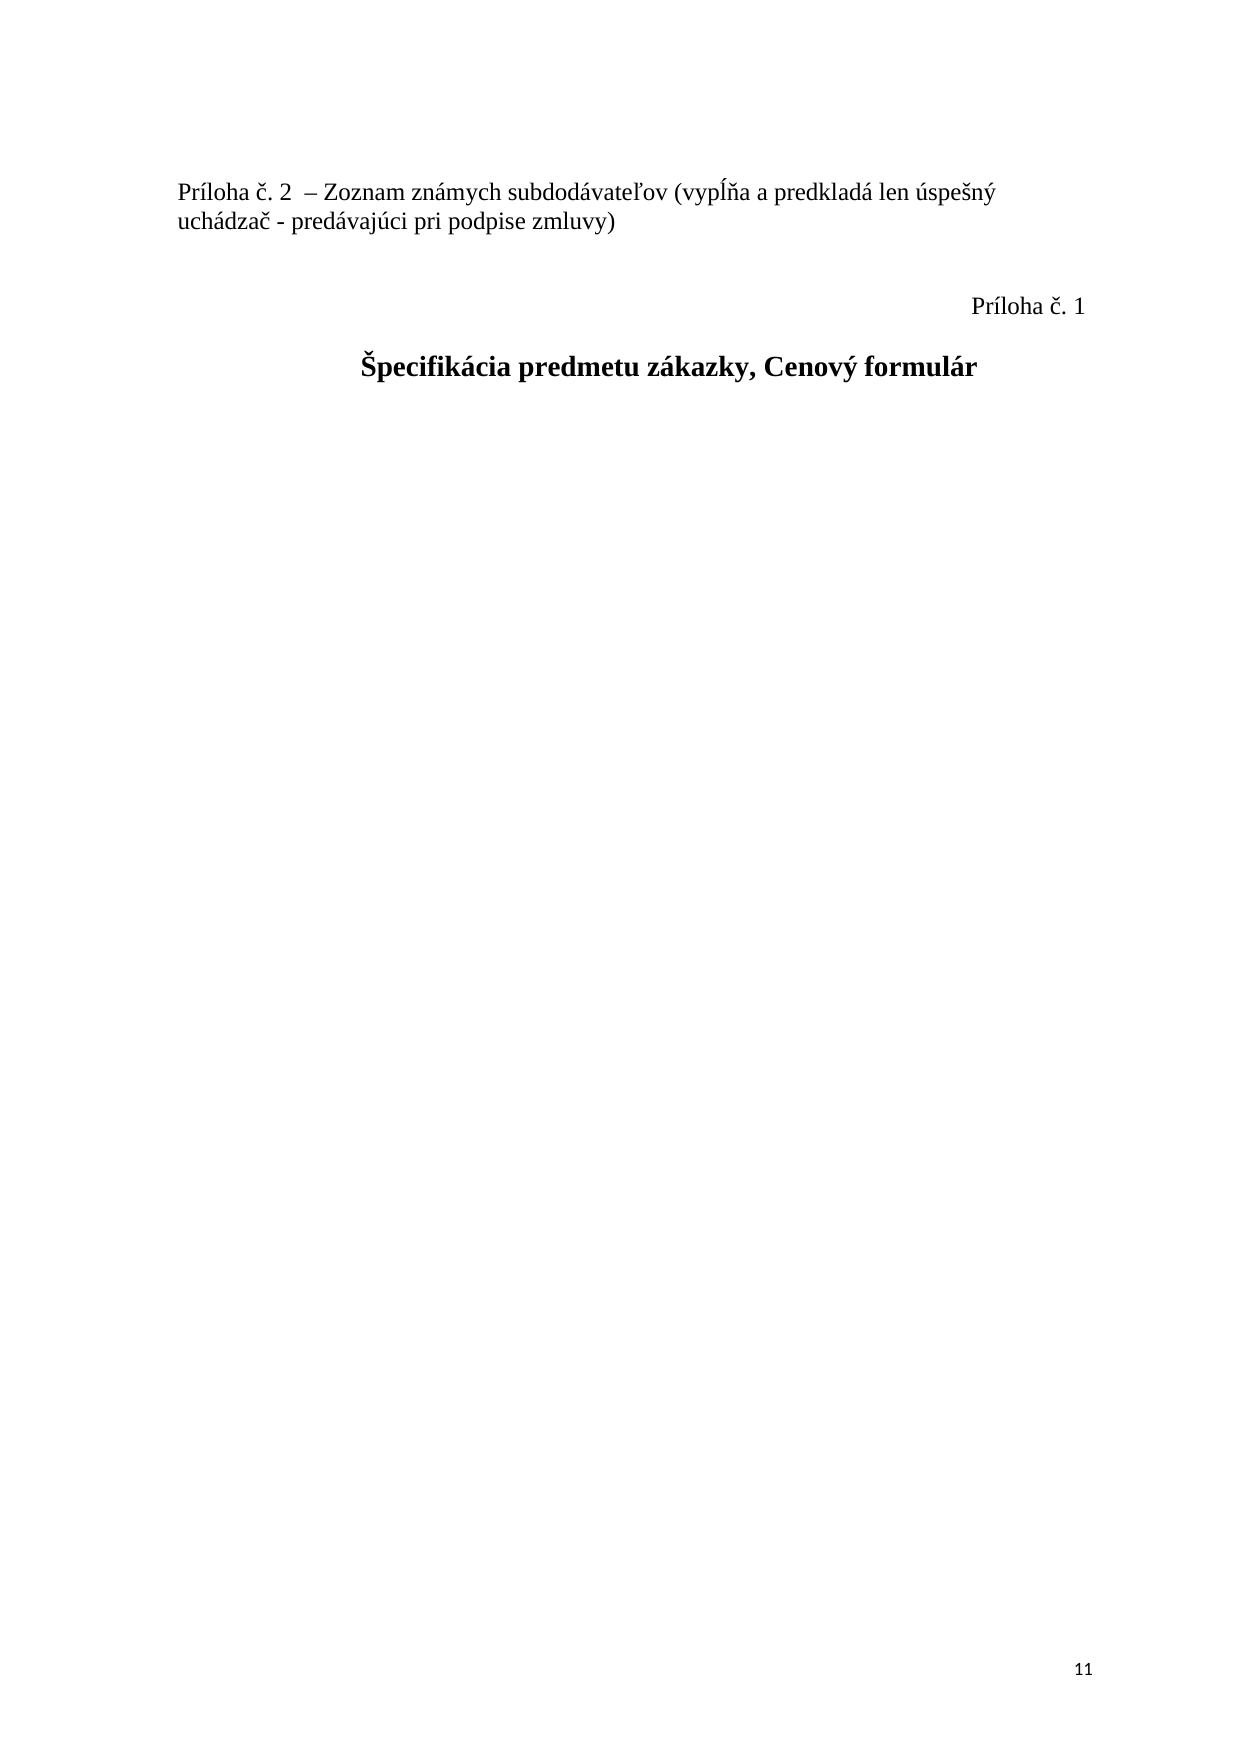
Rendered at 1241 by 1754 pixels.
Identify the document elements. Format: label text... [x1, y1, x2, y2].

text Príloha č. 2 – Zoznam známych subdodávateľov (vypĺňa a predkladá len úspešný uchádzač - predávajúci pri podpise zmluvy) [177, 177, 1092, 235]
text Príloha č. 1 [252, 291, 1086, 320]
text Špecifikácia predmetu zákazky, Cenový formulár [252, 349, 1086, 383]
